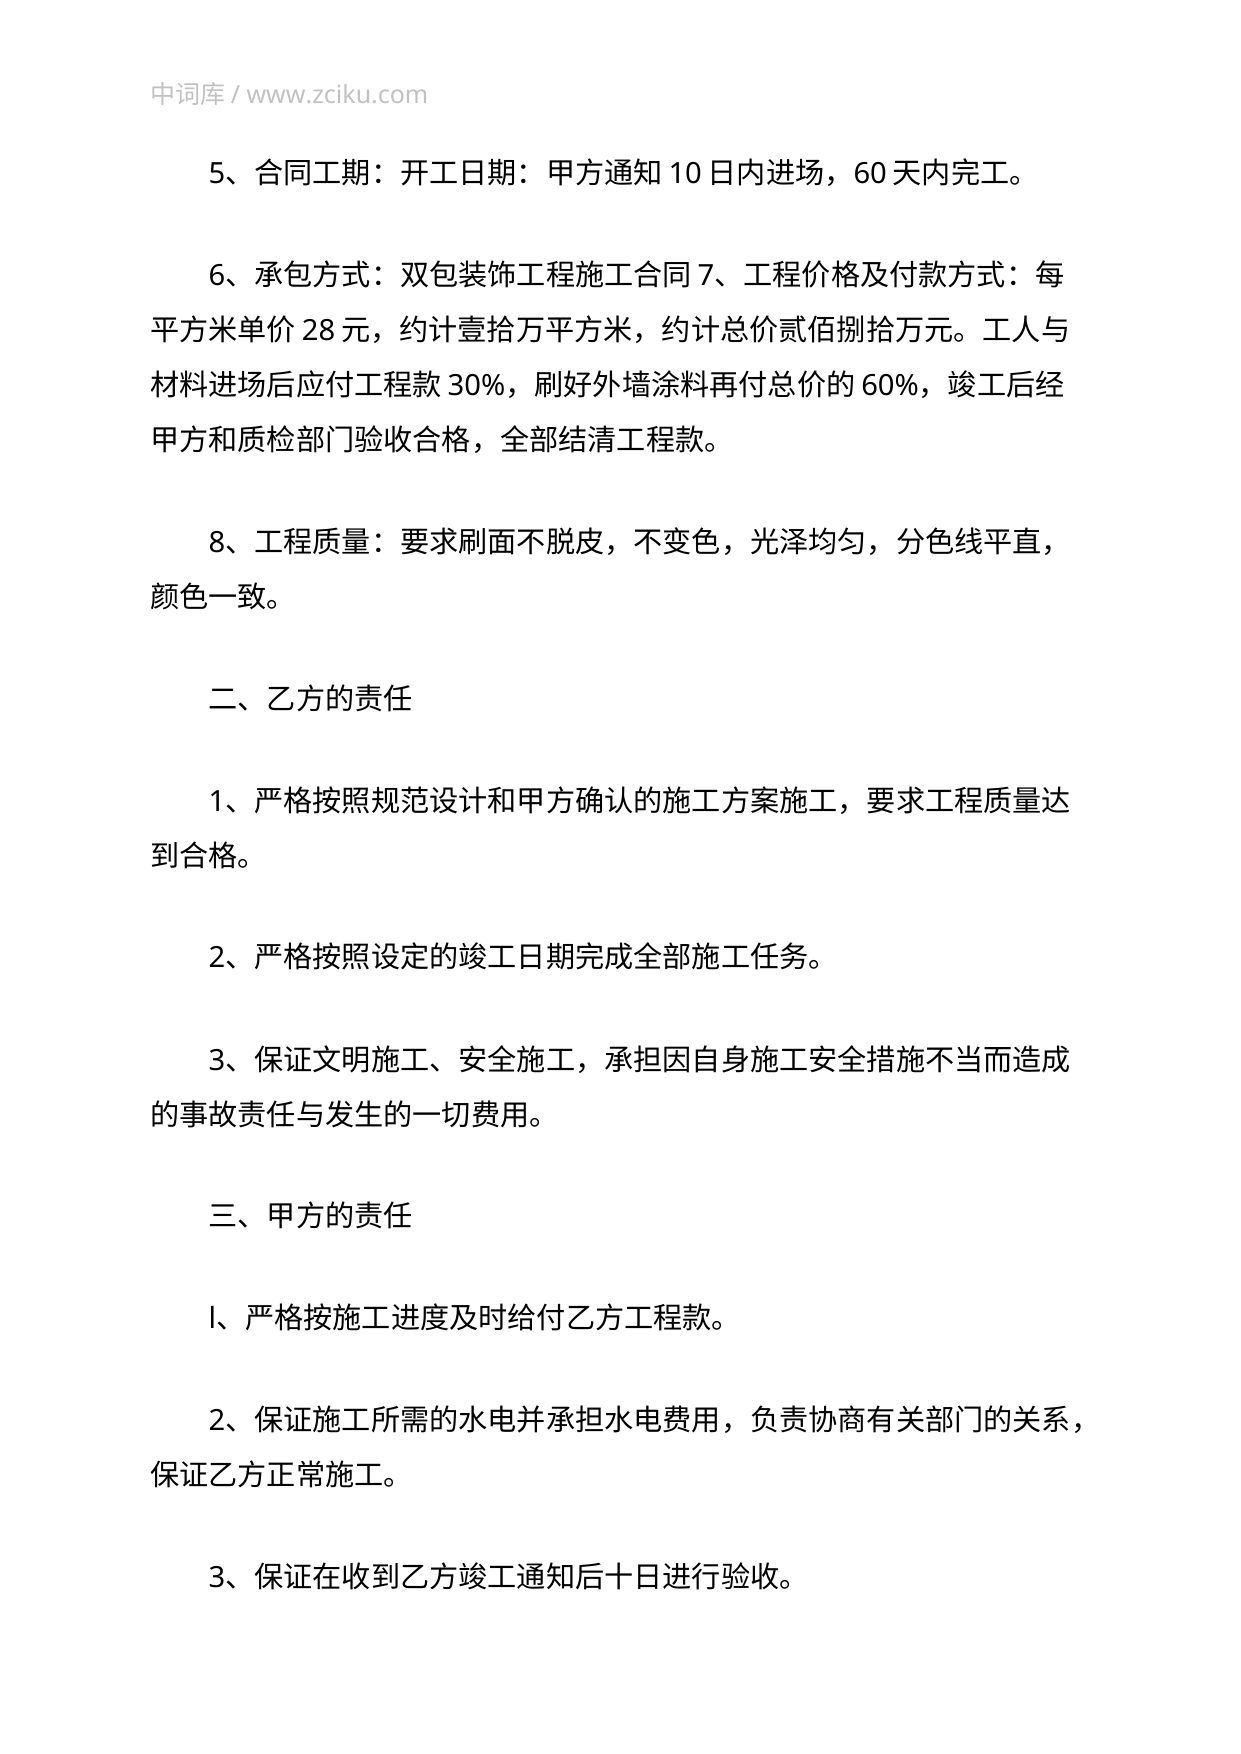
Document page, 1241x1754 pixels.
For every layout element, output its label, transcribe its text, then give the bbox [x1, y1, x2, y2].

text 6、承包方式：双包装饰工程施工合同7、工程价格及付款方式：每平方米单价28元，约计壹拾万平方米，约计总价贰佰捌拾万元。工人与材料进场后应付工程款30%，刷好外墙涂料再付总价的60%，竣工后经甲方和质检部门验收合格，全部结清工程款。 [150, 252, 1090, 459]
text 8、工程质量：要求刷面不脱皮，不变色，光泽均匀，分色线平直，颜色一致。 [150, 519, 1090, 616]
text 2、保证施工所需的水电并承担水电费用，负责协商有关部门的关系，保证乙方正常施工。 [150, 1397, 1090, 1494]
text 三、甲方的责任 [150, 1193, 1090, 1235]
text 二、乙方的责任 [150, 676, 1090, 718]
text 3、保证文明施工、安全施工，承担因自身施工安全措施不当而造成的事故责任与发生的一切费用。 [150, 1036, 1090, 1133]
text 5、合同工期：开工日期：甲方通知10日内进场，60天内完工。 [150, 150, 1090, 192]
text l、严格按施工进度及时给付乙方工程款。 [150, 1294, 1090, 1337]
text 2、严格按照设定的竣工日期完成全部施工任务。 [150, 934, 1090, 976]
text 3、保证在收到乙方竣工通知后十日进行验收。 [150, 1553, 1090, 1596]
text 1、严格按照规范设计和甲方确认的施工方案施工，要求工程质量达到合格。 [150, 777, 1090, 874]
